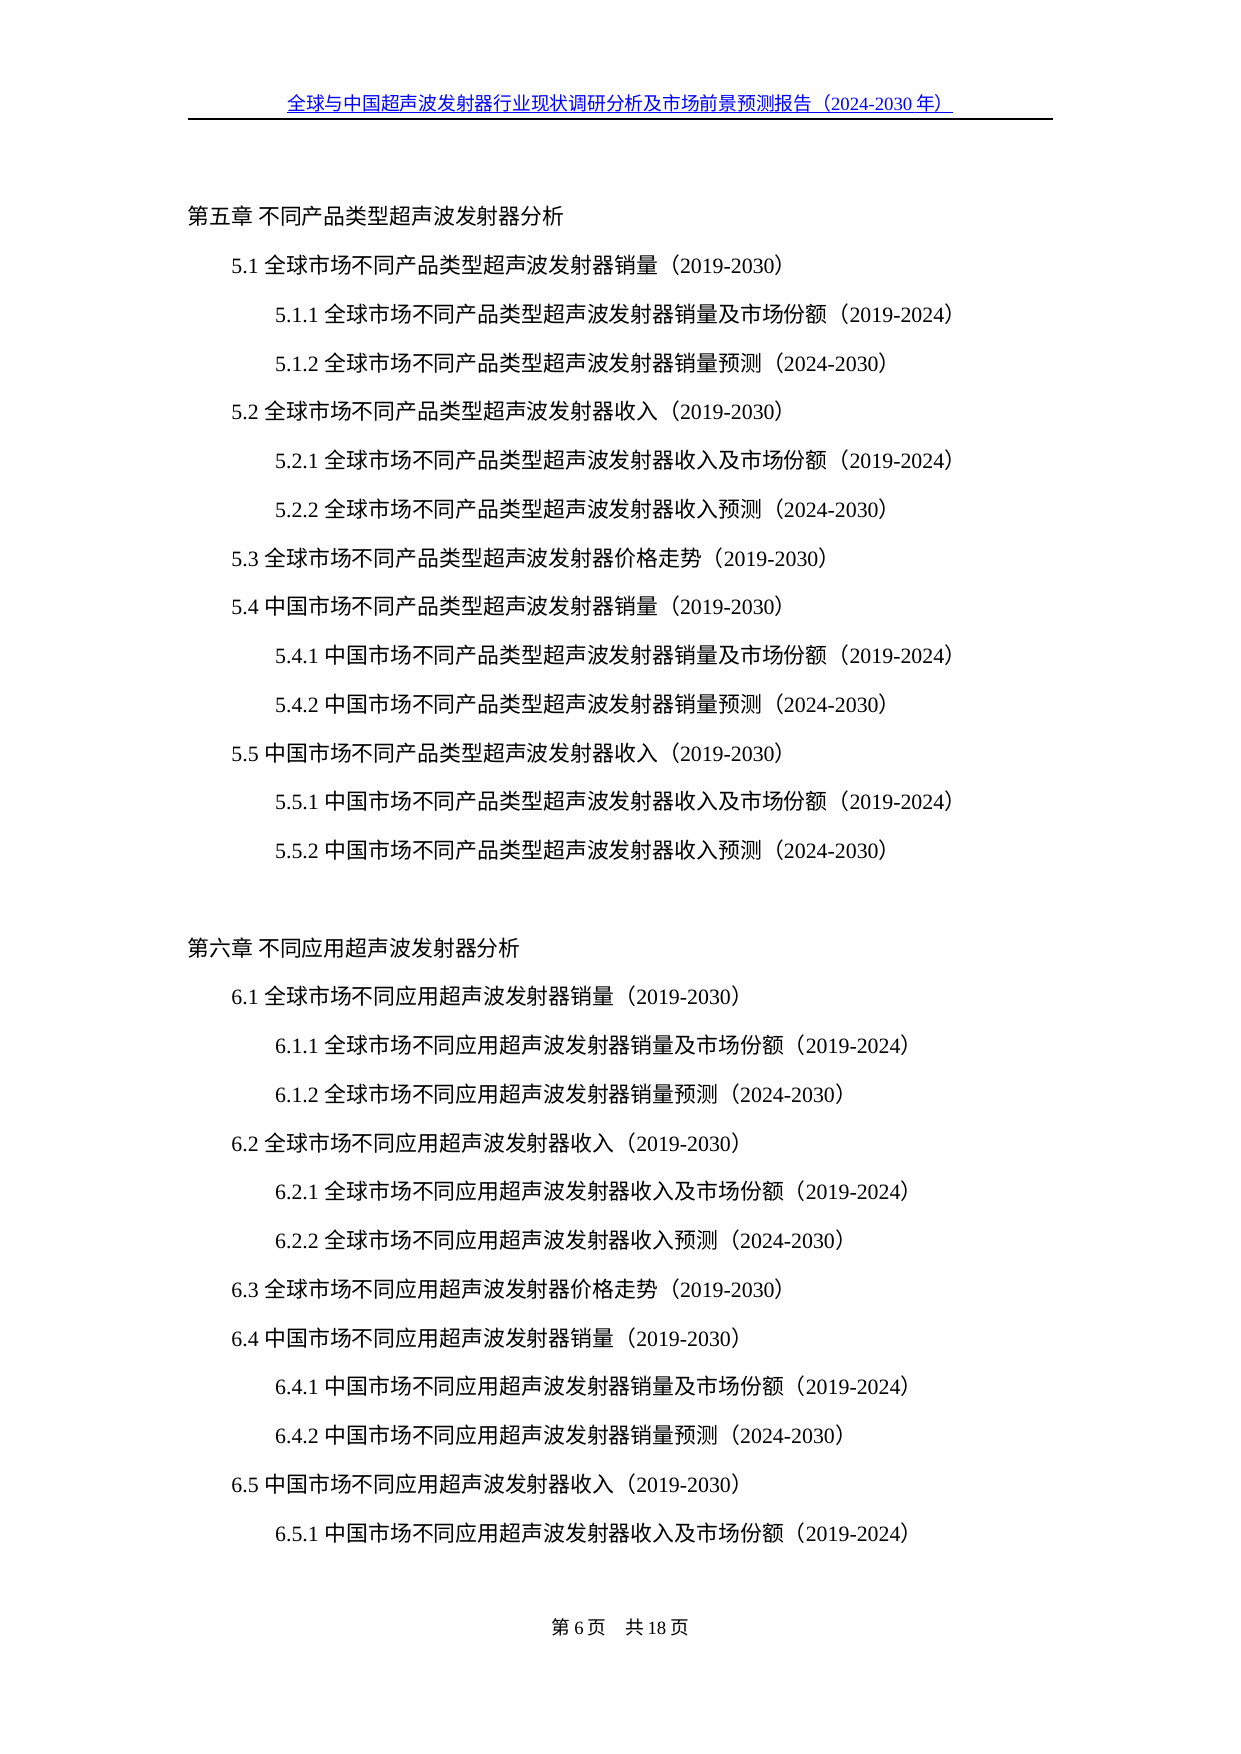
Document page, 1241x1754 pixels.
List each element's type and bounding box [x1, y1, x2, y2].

text [187, 150, 1053, 1548]
